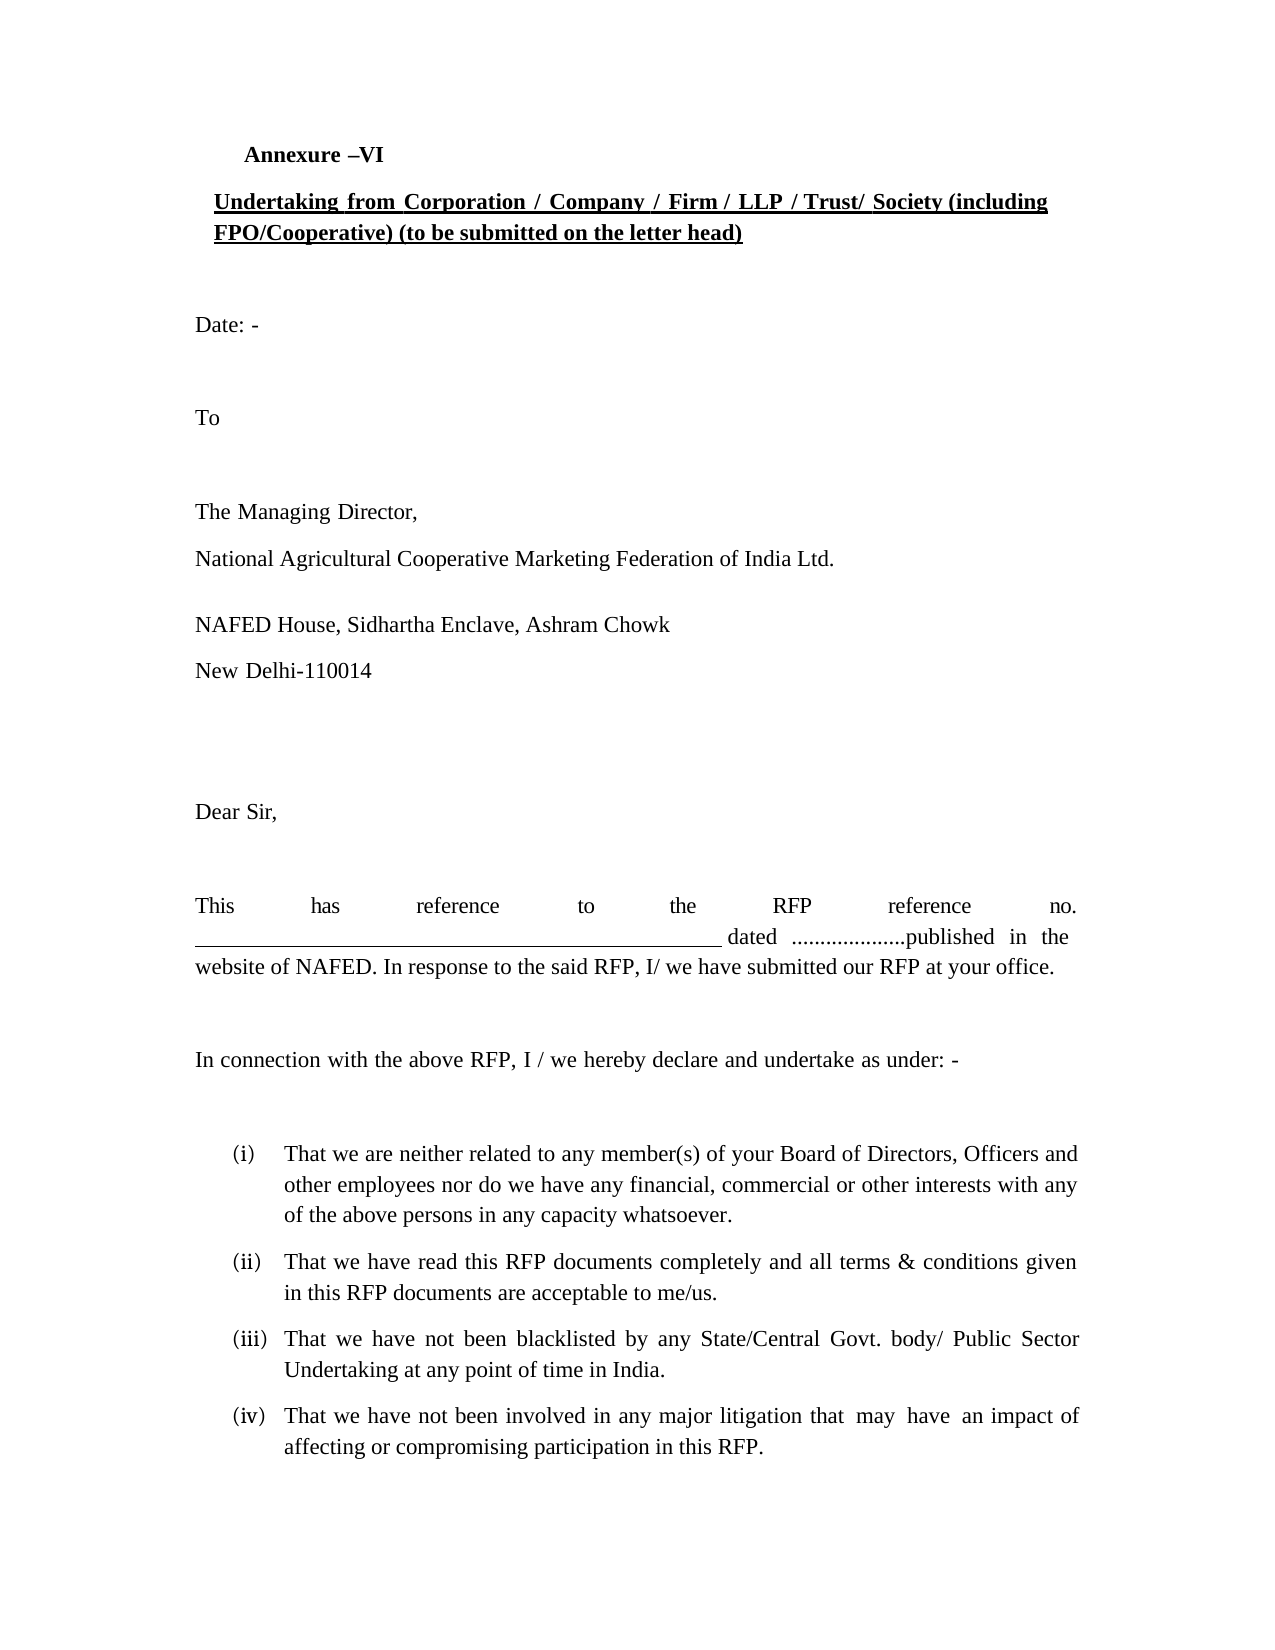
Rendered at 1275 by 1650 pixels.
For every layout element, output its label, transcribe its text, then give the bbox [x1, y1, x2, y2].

text This has reference to the RFP reference no. [195, 892, 1237, 918]
text Date: - [195, 311, 1237, 337]
text Annexure –VI [244, 141, 1237, 168]
list That we have not been involved in any major litigation that may have an impact of affecting or compromising participation in this RFP. [232, 1402, 1079, 1460]
list That we have not been blacklisted by any State/Central Govt. body/ Public Sector Undertaking at any point of time in India. [232, 1325, 1079, 1383]
text National Agricultural Cooperative Marketing Federation of India Ltd. [195, 544, 974, 571]
list That we have read this RFP documents completely and all terms & conditions given in this RFP documents are acceptable to me/us. [232, 1248, 1079, 1305]
text Undertaking from Corporation / Company / Firm / LLP / Trust/ Society (including FPO/Cooperative) (to be submitted on the letter head) [214, 188, 1143, 245]
text dated ....................published in the website of NAFED. In response to the said RFP, I/ we have submitted our RFP at your office. [195, 923, 1078, 980]
list That we are neither related to any member(s) of your Board of Directors, Officers and other employees nor do we have any financial, commercial or other interests with any of the above persons in any capacity whatsoever. [232, 1140, 1079, 1227]
text New Delhi-110014 [195, 658, 1237, 684]
text The Managing Director, [195, 498, 1237, 524]
text Dear Sir, [195, 798, 1237, 824]
text NAFED House, Sidhartha Enclave, Ashram Chowk [195, 611, 974, 637]
text To [195, 404, 1237, 431]
text In connection with the above RFP, I / we hereby declare and undertake as under: - [195, 1046, 1237, 1072]
